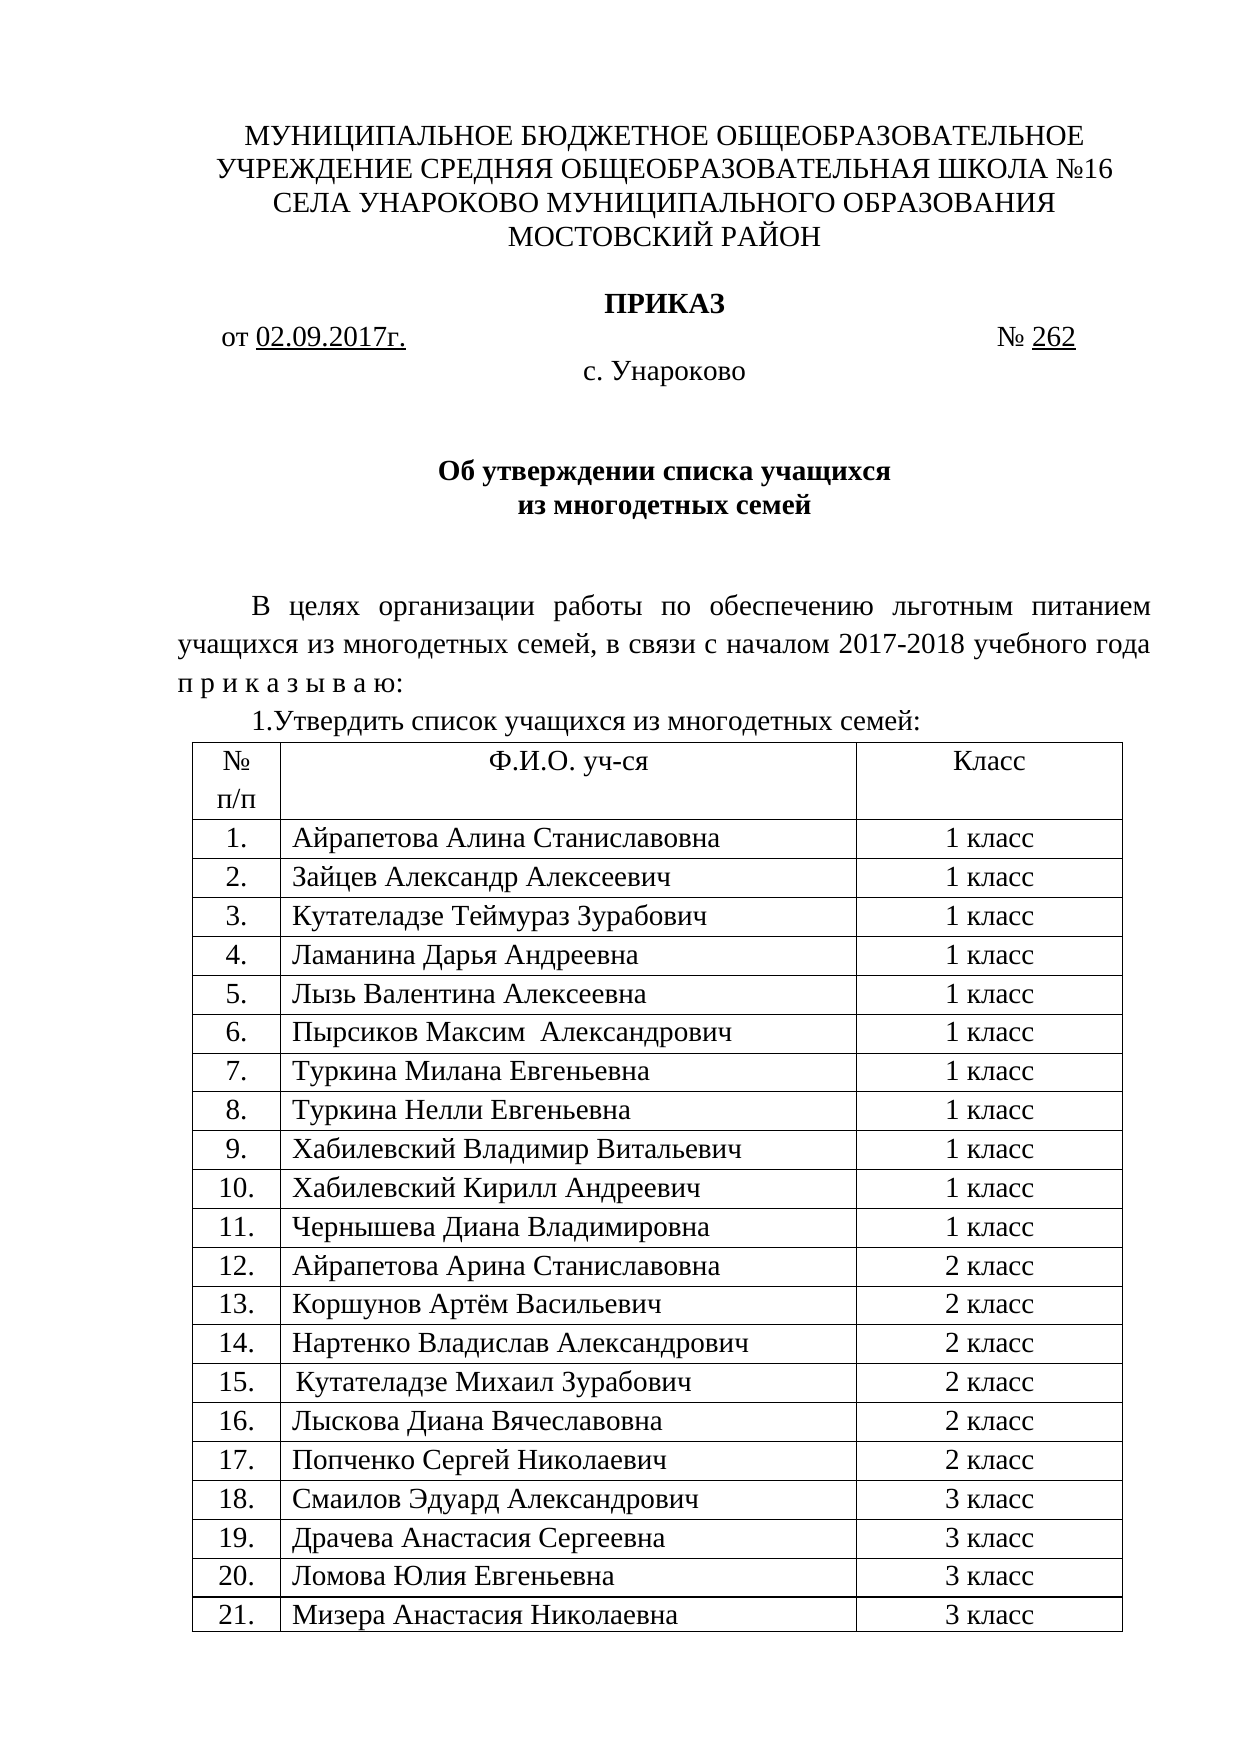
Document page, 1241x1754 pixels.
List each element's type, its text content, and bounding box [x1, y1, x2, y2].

table_cell 2 класс [857, 1442, 1122, 1480]
table_cell 1 класс [857, 820, 1122, 858]
table_cell 2 класс [857, 1364, 1122, 1402]
table_cell 3. [193, 898, 280, 936]
table_cell 12. [193, 1248, 280, 1286]
text В целях организации работы по обеспечению льготным питанием учащихся из многодетных семей, в связи с началом 2017-2018 учебного года п р и к а з ы в а ю: [177, 588, 1152, 698]
table_cell 2. [193, 859, 280, 897]
table_cell 1 класс [857, 1209, 1122, 1247]
table_header Класс [857, 743, 1122, 819]
table_cell Кутателадзе Теймураз Зурабович [281, 898, 856, 936]
table_cell 1 класс [857, 898, 1122, 936]
table_cell 5. [193, 976, 280, 1013]
table_cell 1. [193, 820, 280, 858]
table_cell 3 класс [857, 1520, 1122, 1557]
table_cell 1 класс [857, 1170, 1122, 1208]
table_cell 4. [193, 937, 280, 975]
table_cell 19. [193, 1520, 280, 1557]
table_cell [281, 1598, 856, 1631]
text из многодетных семей [177, 487, 1152, 521]
table_cell Лызь Валентина Алексеевна [281, 976, 856, 1013]
table_cell 14. [193, 1325, 280, 1363]
table_cell Коршунов Артём Васильевич [281, 1287, 856, 1324]
table_cell Чернышева Диана Владимировна [281, 1209, 856, 1247]
table_cell 3 класс [857, 1598, 1122, 1631]
table_cell Попченко Сергей Николаевич [281, 1442, 856, 1480]
table_cell Смаилов Эдуард Александрович [281, 1481, 856, 1519]
table_cell 1 класс [857, 1092, 1122, 1130]
table_cell Кутателадзе Михаил Зурабович [281, 1364, 856, 1402]
table_cell 9. [193, 1131, 280, 1169]
text МУНИЦИПАЛЬНОЕ БЮДЖЕТНОЕ ОБЩЕОБРАЗОВАТЕЛЬНОЕ [177, 118, 1152, 152]
table_cell Ломова Юлия Евгеньевна [281, 1559, 856, 1596]
table_cell Пырсиков Максим Александрович [281, 1015, 856, 1052]
table_cell Туркина Милана Евгеньевна [281, 1054, 856, 1091]
table_cell 1 класс [857, 1015, 1122, 1052]
table_cell 1 класс [857, 937, 1122, 975]
table_cell 7. [193, 1054, 280, 1091]
text ПРИКАЗ [177, 286, 1152, 319]
table_header № п/п [193, 743, 280, 819]
text Об утверждении списка учащихся [177, 453, 1152, 487]
table_cell 20. [193, 1559, 280, 1596]
table_cell 21. [193, 1598, 280, 1631]
table_header Ф.И.О. уч-ся [281, 743, 856, 819]
table_cell 17. [193, 1442, 280, 1480]
table_cell 16. [193, 1403, 280, 1441]
table_cell Айрапетова Арина Станиславовна [281, 1248, 856, 1286]
table_cell 2 класс [857, 1287, 1122, 1324]
text УЧРЕЖДЕНИЕ СРЕДНЯЯ ОБЩЕОБРАЗОВАТЕЛЬНАЯ ШКОЛА №16 СЕЛА УНАРОКОВО МУНИЦИПАЛЬНОГО ОБРАЗОВАНИЯ МОСТОВСКИЙ РАЙОН [177, 152, 1152, 252]
table_cell 8. [193, 1092, 280, 1130]
table_cell 3 класс [857, 1559, 1122, 1596]
table_cell 11. [193, 1209, 280, 1247]
table_cell Туркина Нелли Евгеньевна [281, 1092, 856, 1130]
table_cell Хабилевский Владимир Витальевич [281, 1131, 856, 1169]
text с. Унароково [177, 353, 1152, 386]
table_cell Зайцев Александр Алексеевич [281, 859, 856, 897]
table_cell Лыскова Диана Вячеславовна [281, 1403, 856, 1441]
text от 02.09.2017г. № 262 [177, 319, 1152, 353]
table_cell 1 класс [857, 1131, 1122, 1169]
table_cell 1 класс [857, 859, 1122, 897]
table_cell 3 класс [857, 1481, 1122, 1519]
table_cell 6. [193, 1015, 280, 1052]
table_cell 13. [193, 1287, 280, 1324]
table_cell 10. [193, 1170, 280, 1208]
table_cell 2 класс [857, 1403, 1122, 1441]
table_cell 1 класс [857, 1054, 1122, 1091]
table_cell Айрапетова Алина Станиславовна [281, 820, 856, 858]
table_cell 15. [193, 1364, 280, 1402]
table_cell 2 класс [857, 1325, 1122, 1363]
table_cell 18. [193, 1481, 280, 1519]
text 1.Утвердить список учащихся из многодетных семей: [177, 703, 1152, 737]
table_cell 1 класс [857, 976, 1122, 1013]
table_cell 2 класс [857, 1248, 1122, 1286]
table_cell Нартенко Владислав Александрович [281, 1325, 856, 1363]
table_cell Хабилевский Кирилл Андреевич [281, 1170, 856, 1208]
table_cell Ламанина Дарья Андреевна [281, 937, 856, 975]
table_cell Драчева Анастасия Сергеевна [281, 1520, 856, 1557]
